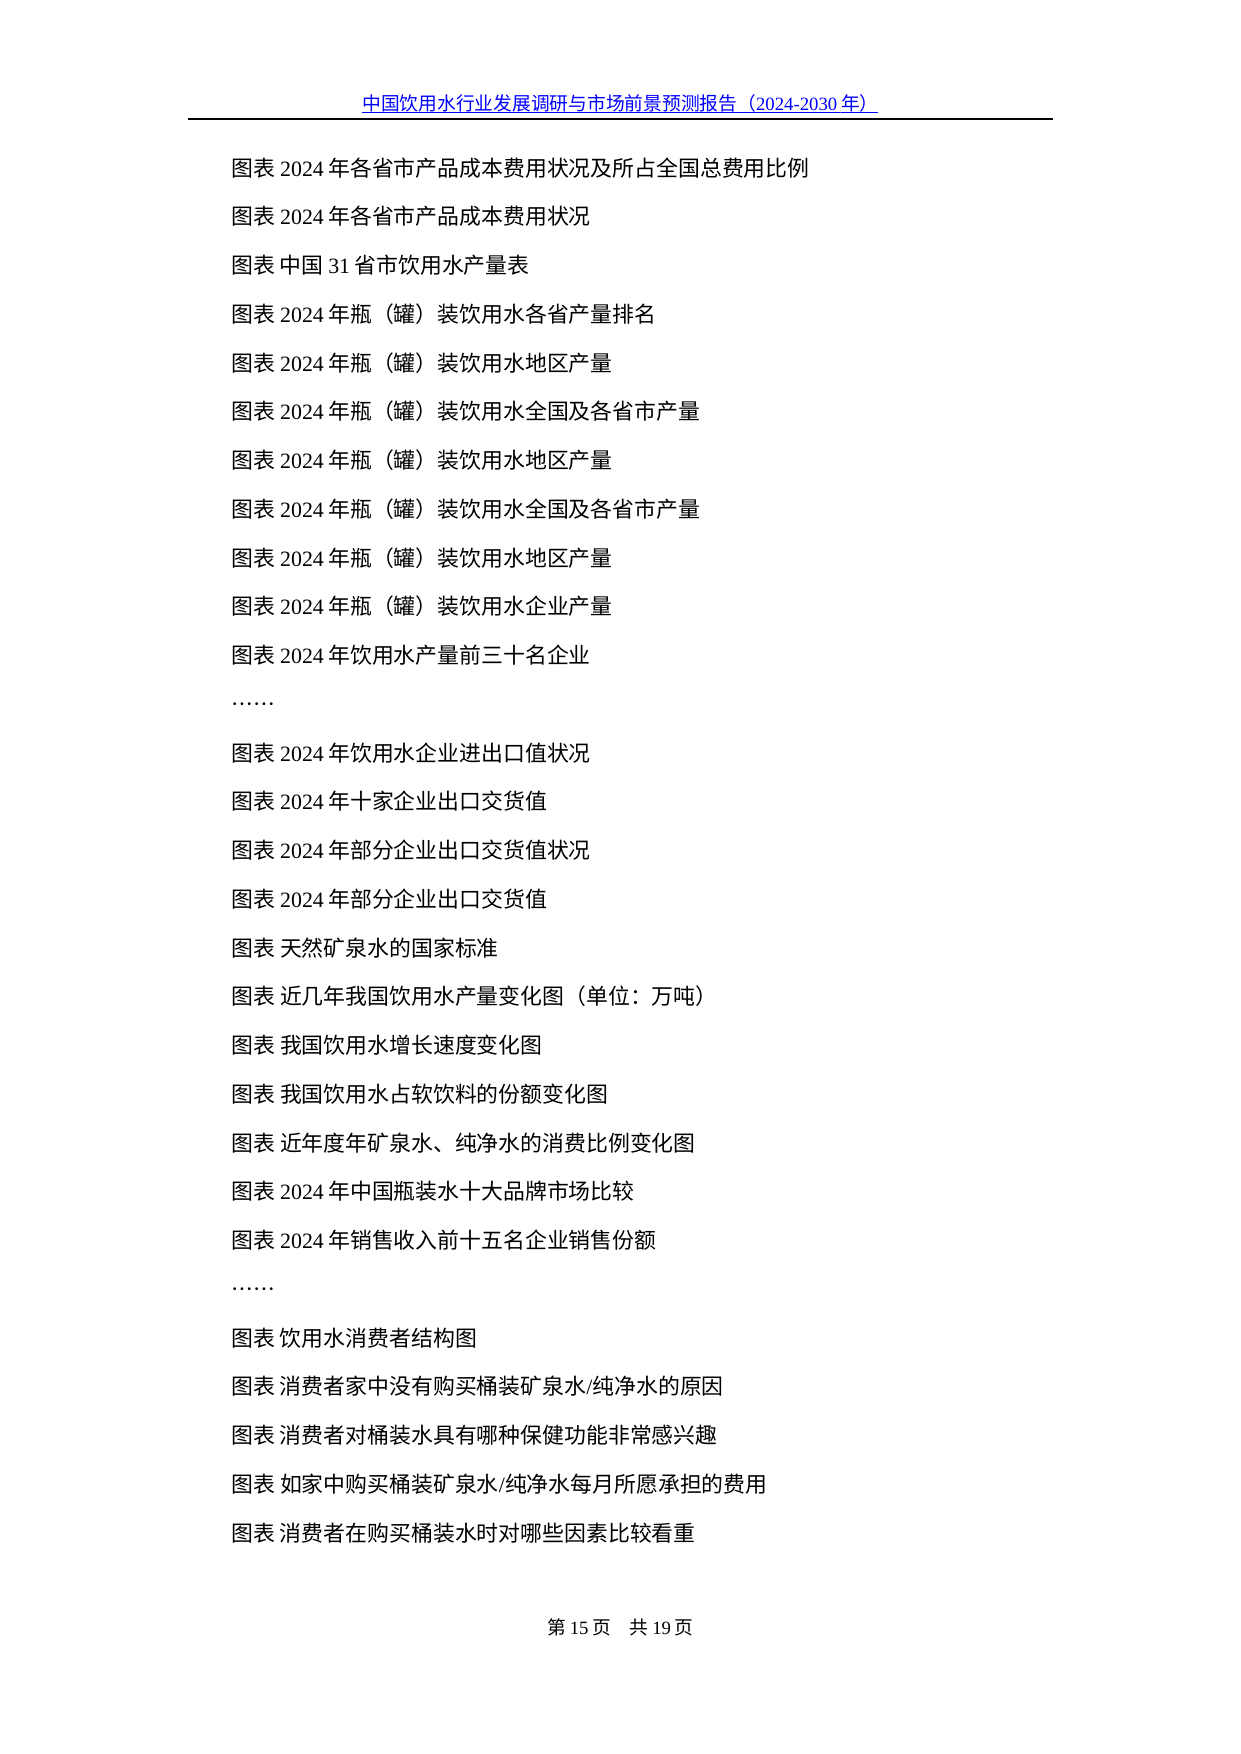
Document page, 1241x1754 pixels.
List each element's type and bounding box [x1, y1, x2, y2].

text [187, 150, 1053, 1548]
